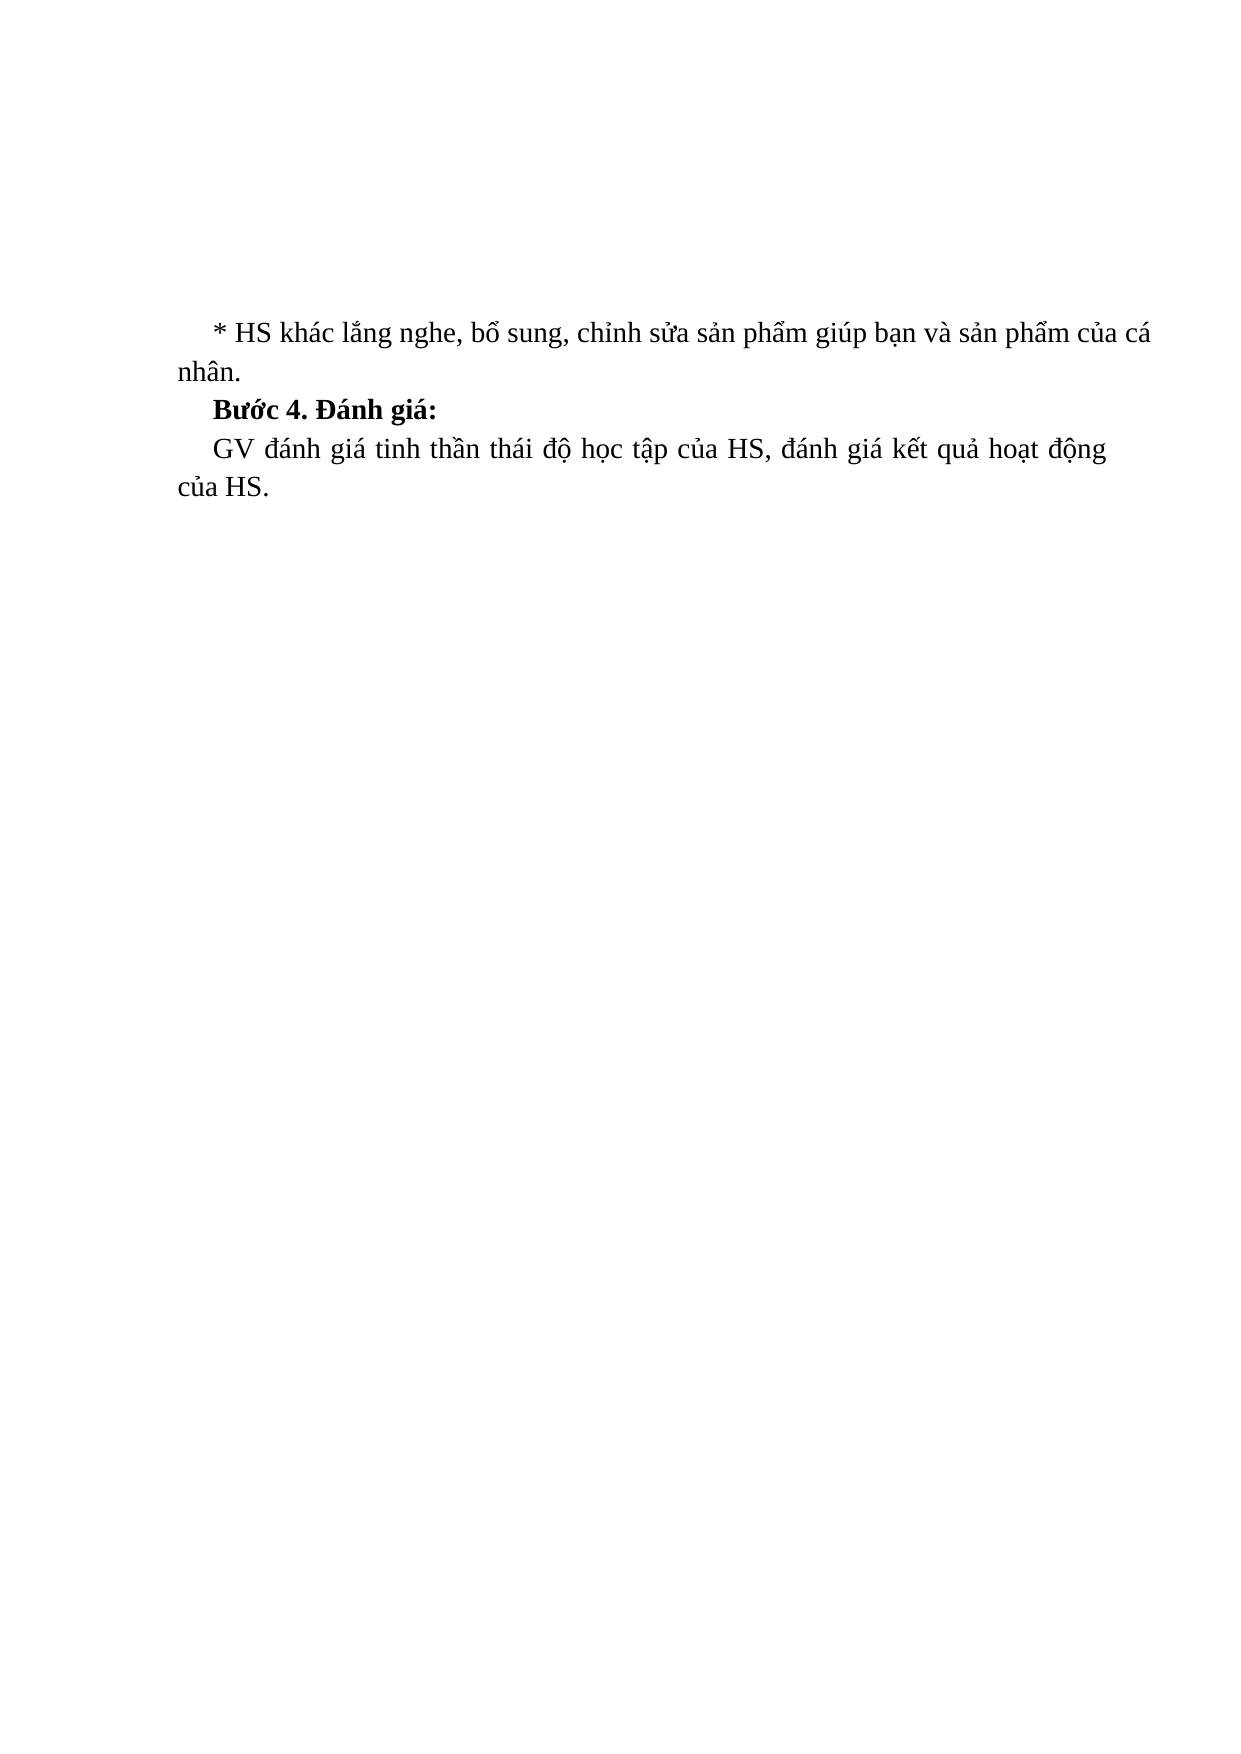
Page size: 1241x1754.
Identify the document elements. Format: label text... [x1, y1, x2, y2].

text * HS khác lắng nghe, bổ sung, chỉnh sửa sản phẩm giúp bạn và sản phẩm của cá nhân. [177, 315, 1152, 387]
text Bước 4. Đánh giá: [177, 392, 1108, 426]
text GV đánh giá tinh thần thái độ học tập của HS, đánh giá kết quả hoạt động của HS. [177, 431, 1108, 503]
